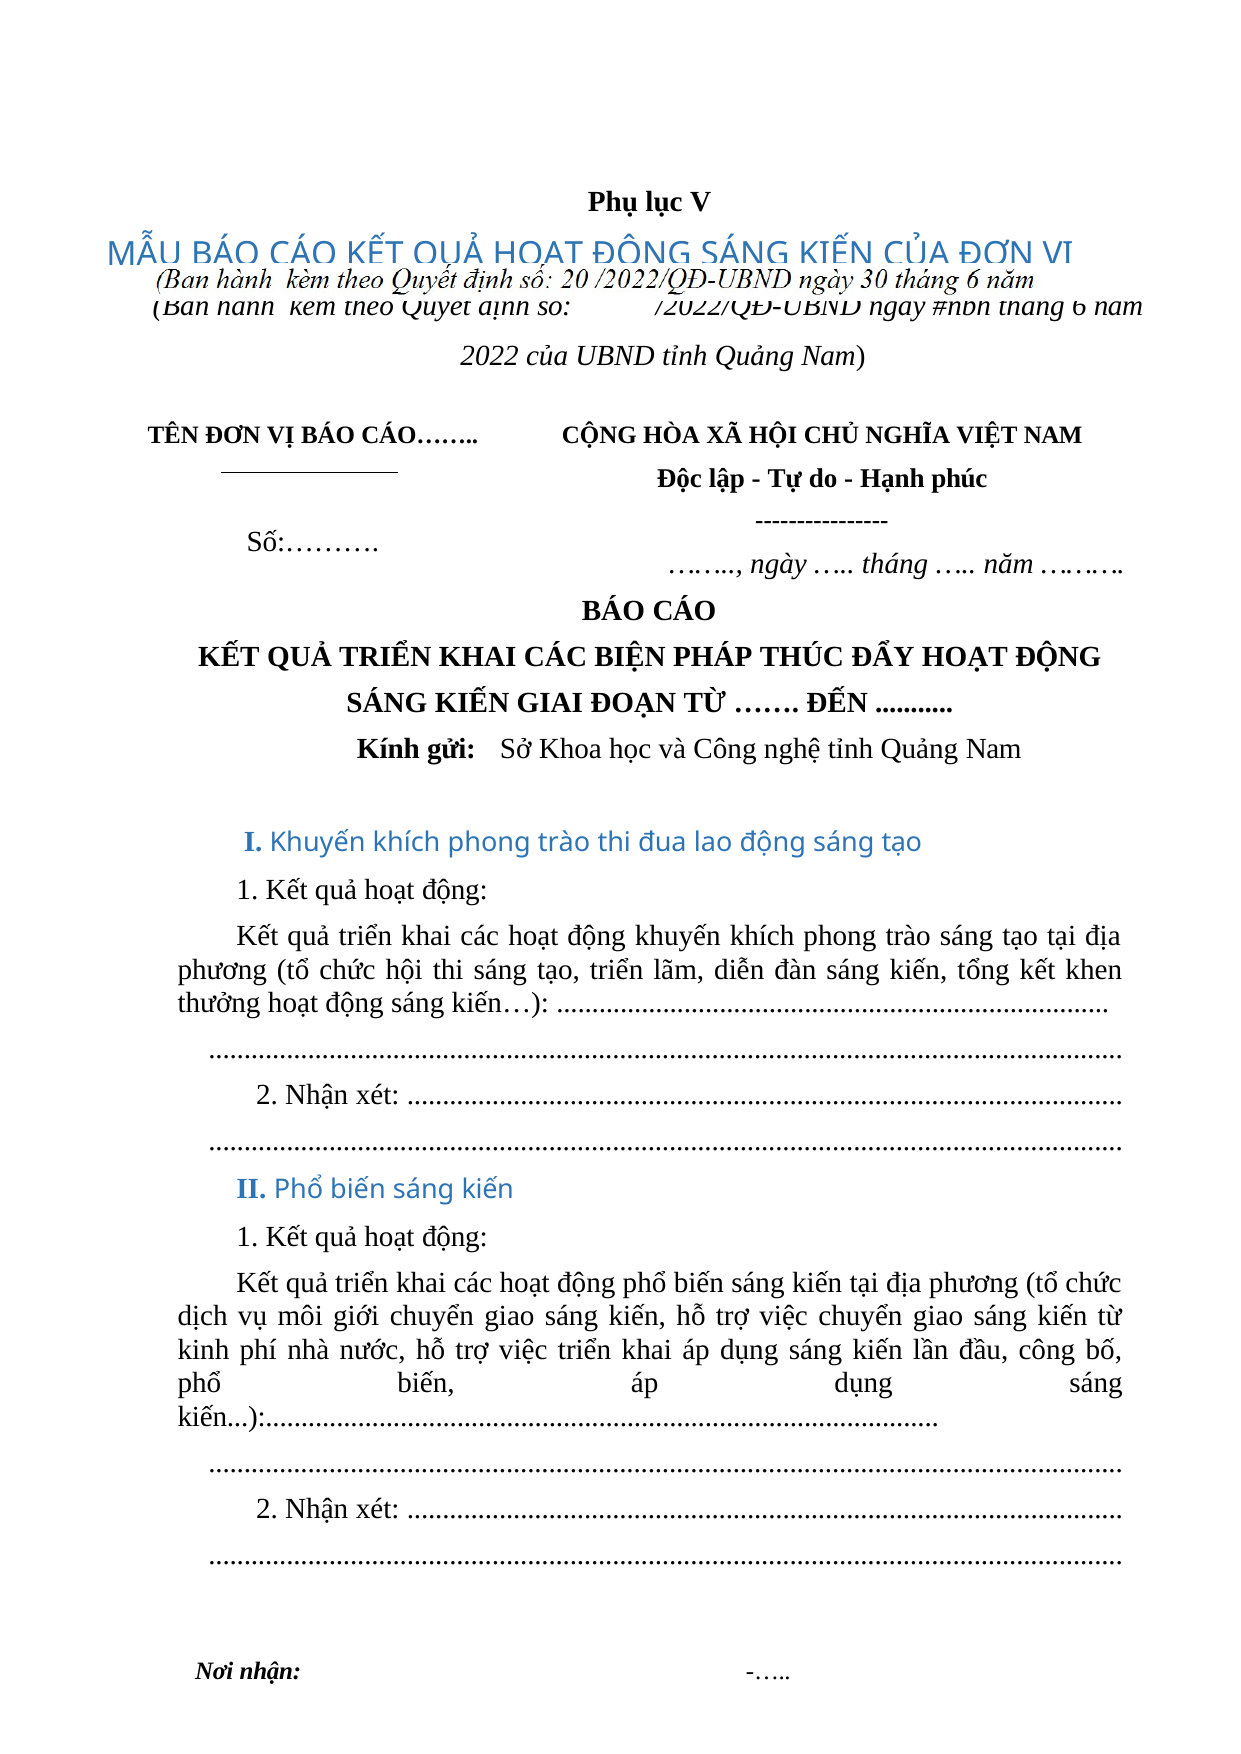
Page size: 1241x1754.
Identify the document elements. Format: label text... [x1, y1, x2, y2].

picture [150, 263, 1144, 301]
text ................................................................................................................................. [106, 1031, 1122, 1065]
list Nhận xét: ..................................................................................................... [106, 1491, 1122, 1525]
list Nhận xét: ..................................................................................................... [106, 1077, 1122, 1111]
text ................................................................................................................................. [106, 1445, 1122, 1479]
subtitle MẪU BÁO CÁO KẾT QUẢ HOẠT ĐỘNG SÁNG KIẾN CỦA ĐƠN VỊ [106, 230, 1163, 275]
text CỘNG HÒA XÃ HỘI CHỦ NGHĨA VIỆT NAM [521, 420, 1124, 449]
text 2022 của UBND tỉnh Quảng Nam) [163, 338, 1163, 371]
text Kính gửi: Sở Khoa học và Công nghệ tỉnh Quảng Nam [357, 731, 1163, 764]
text Số:………. [143, 524, 483, 557]
text Phụ lục V [136, 184, 1163, 217]
text TÊN ĐƠN VỊ BÁO CÁO…….. [143, 420, 483, 449]
text ................................................................................................................................. [106, 1123, 1122, 1157]
text Kết quả triển khai các hoạt động khuyến khích phong trào sáng tạo tại địa phương (tổ chức hội thi sáng tạo, triển lãm, diễn đàn sáng kiến, tổng kết khen thưởng hoạt động sáng kiến…): .............................................................................. [177, 918, 1122, 1019]
text Độc lập - Tự do - Hạnh phúc [521, 462, 1124, 493]
subtitle Phổ biến sáng kiến [236, 1169, 1163, 1206]
text ---------------- [521, 505, 1124, 534]
text ................................................................................................................................. [106, 1537, 1122, 1571]
text KẾT QUẢ TRIỂN KHAI CÁC BIỆN PHÁP THÚC ĐẨY HOẠT ĐỘNG [136, 639, 1163, 672]
text Nơi nhận: [195, 1656, 306, 1685]
text Kết quả triển khai các hoạt động phổ biến sáng kiến tại địa phương (tổ chức dịch vụ môi giới chuyển giao sáng kiến, hỗ trợ việc chuyển giao sáng kiến từ kinh phí nhà nước, hỗ trợ việc triển khai áp dụng sáng kiến lần đầu, công bố, phổ biến, áp dụng sáng kiến...):............................................................................................... [177, 1265, 1122, 1433]
text -….. [746, 1656, 1163, 1685]
list Kết quả hoạt động: [236, 872, 1163, 906]
text SÁNG KIẾN GIAI ĐOẠN TỪ ……. ĐẾN ........... [136, 685, 1163, 718]
list Kết quả hoạt động: [236, 1219, 1163, 1252]
text …….., ngày ….. tháng ….. năm ………. [631, 547, 1163, 580]
subtitle Khuyến khích phong trào thi đua lao động sáng tạo [243, 823, 1163, 860]
text BÁO CÁO [582, 593, 1163, 626]
